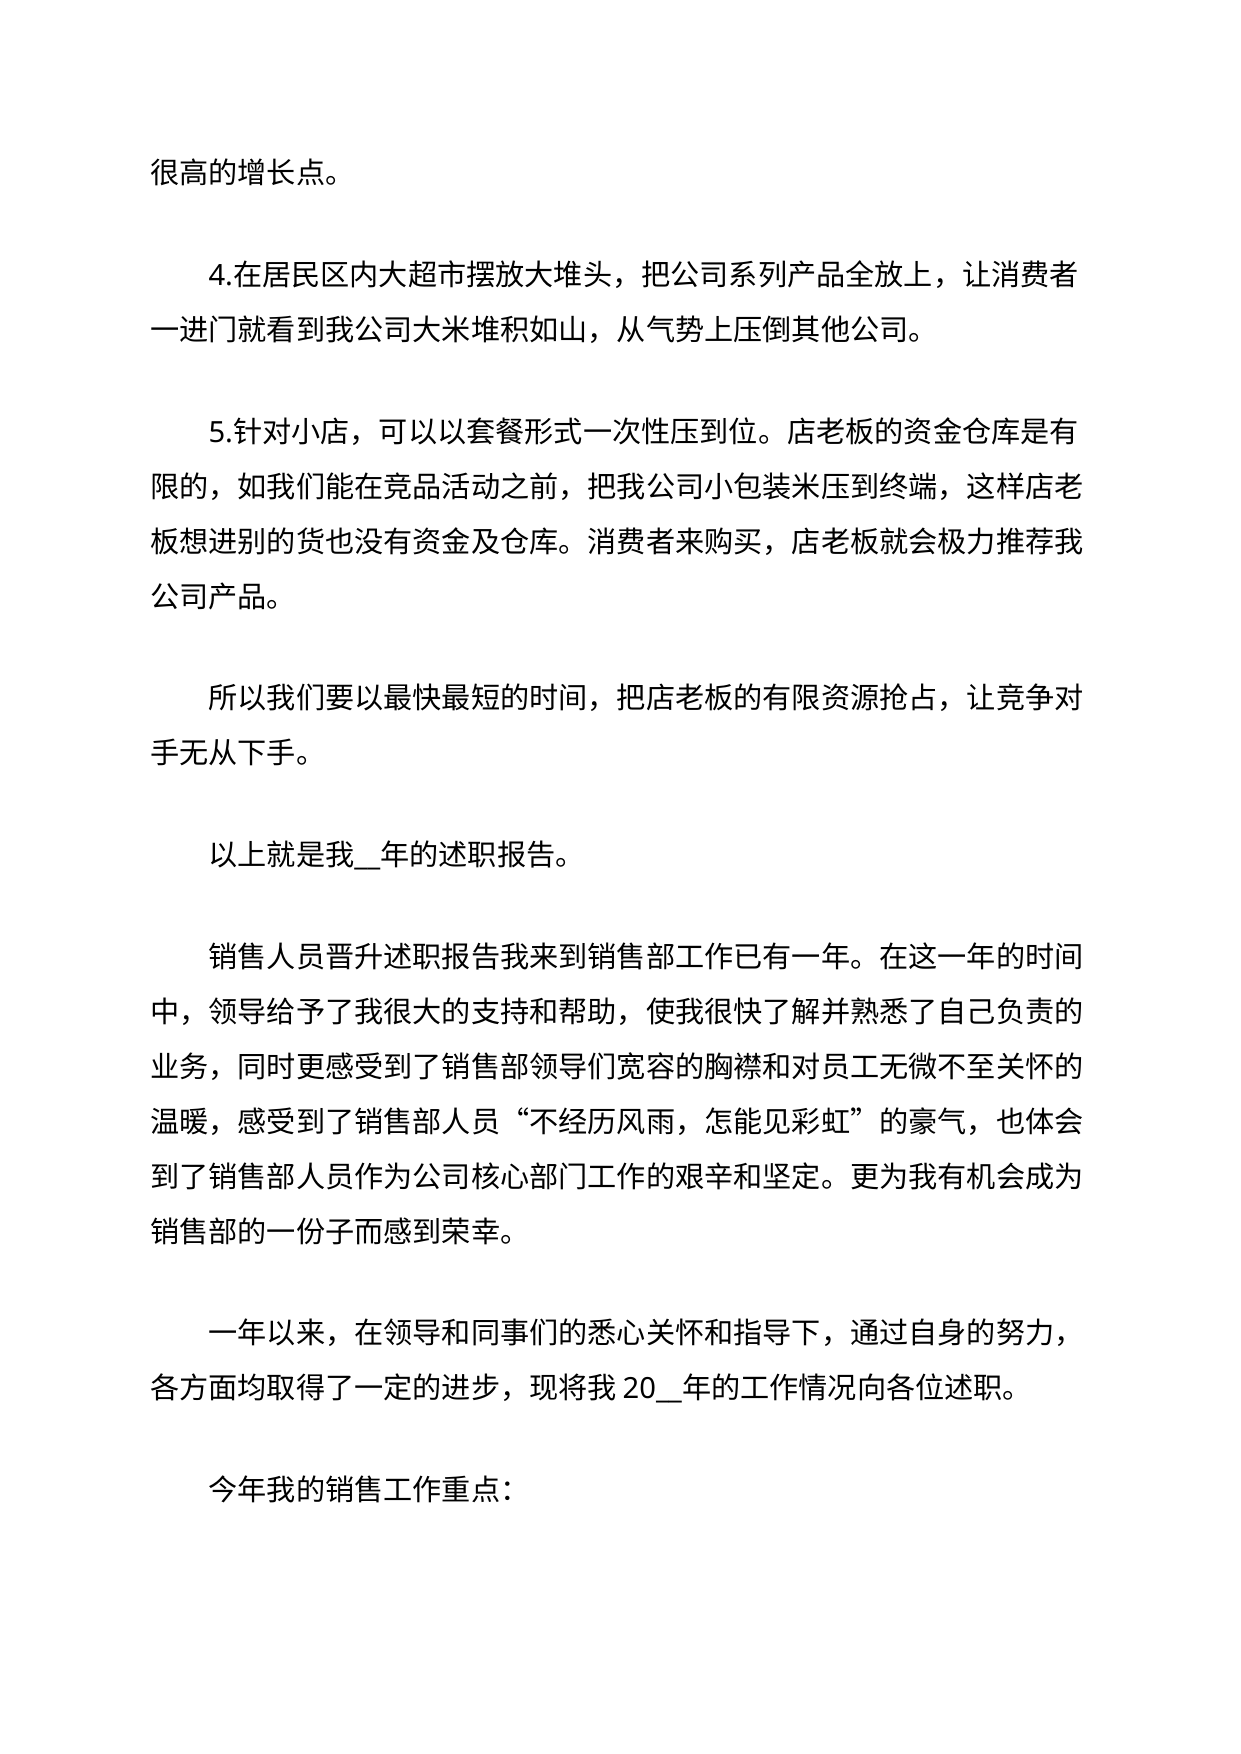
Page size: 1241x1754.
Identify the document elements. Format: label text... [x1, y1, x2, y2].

text 所以我们要以最快最短的时间，把店老板的有限资源抢占，让竞争对手无从下手。 [150, 675, 1090, 772]
text 销售人员晋升述职报告我来到销售部工作已有一年。在这一年的时间中，领导给予了我很大的支持和帮助，使我很快了解并熟悉了自己负责的业务，同时更感受到了销售部领导们宽容的胸襟和对员工无微不至关怀的温暖，感受到了销售部人员“不经历风雨，怎能见彩虹”的豪气，也体会到了销售部人员作为公司核心部门工作的艰辛和坚定。更为我有机会成为销售部的一份子而感到荣幸。 [150, 934, 1090, 1251]
text 今年我的销售工作重点： [150, 1467, 1090, 1509]
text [150, 150, 1090, 192]
text 5.针对小店，可以以套餐形式一次性压到位。店老板的资金仓库是有限的，如我们能在竞品活动之前，把我公司小包装米压到终端，这样店老板想进别的货也没有资金及仓库。消费者来购买，店老板就会极力推荐我公司产品。 [150, 408, 1090, 616]
text 一年以来，在领导和同事们的悉心关怀和指导下，通过自身的努力，各方面均取得了一定的进步，现将我20__年的工作情况向各位述职。 [150, 1310, 1090, 1407]
text 以上就是我__年的述职报告。 [150, 832, 1090, 874]
text 4.在居民区内大超市摆放大堆头，把公司系列产品全放上，让消费者一进门就看到我公司大米堆积如山，从气势上压倒其他公司。 [150, 252, 1090, 349]
